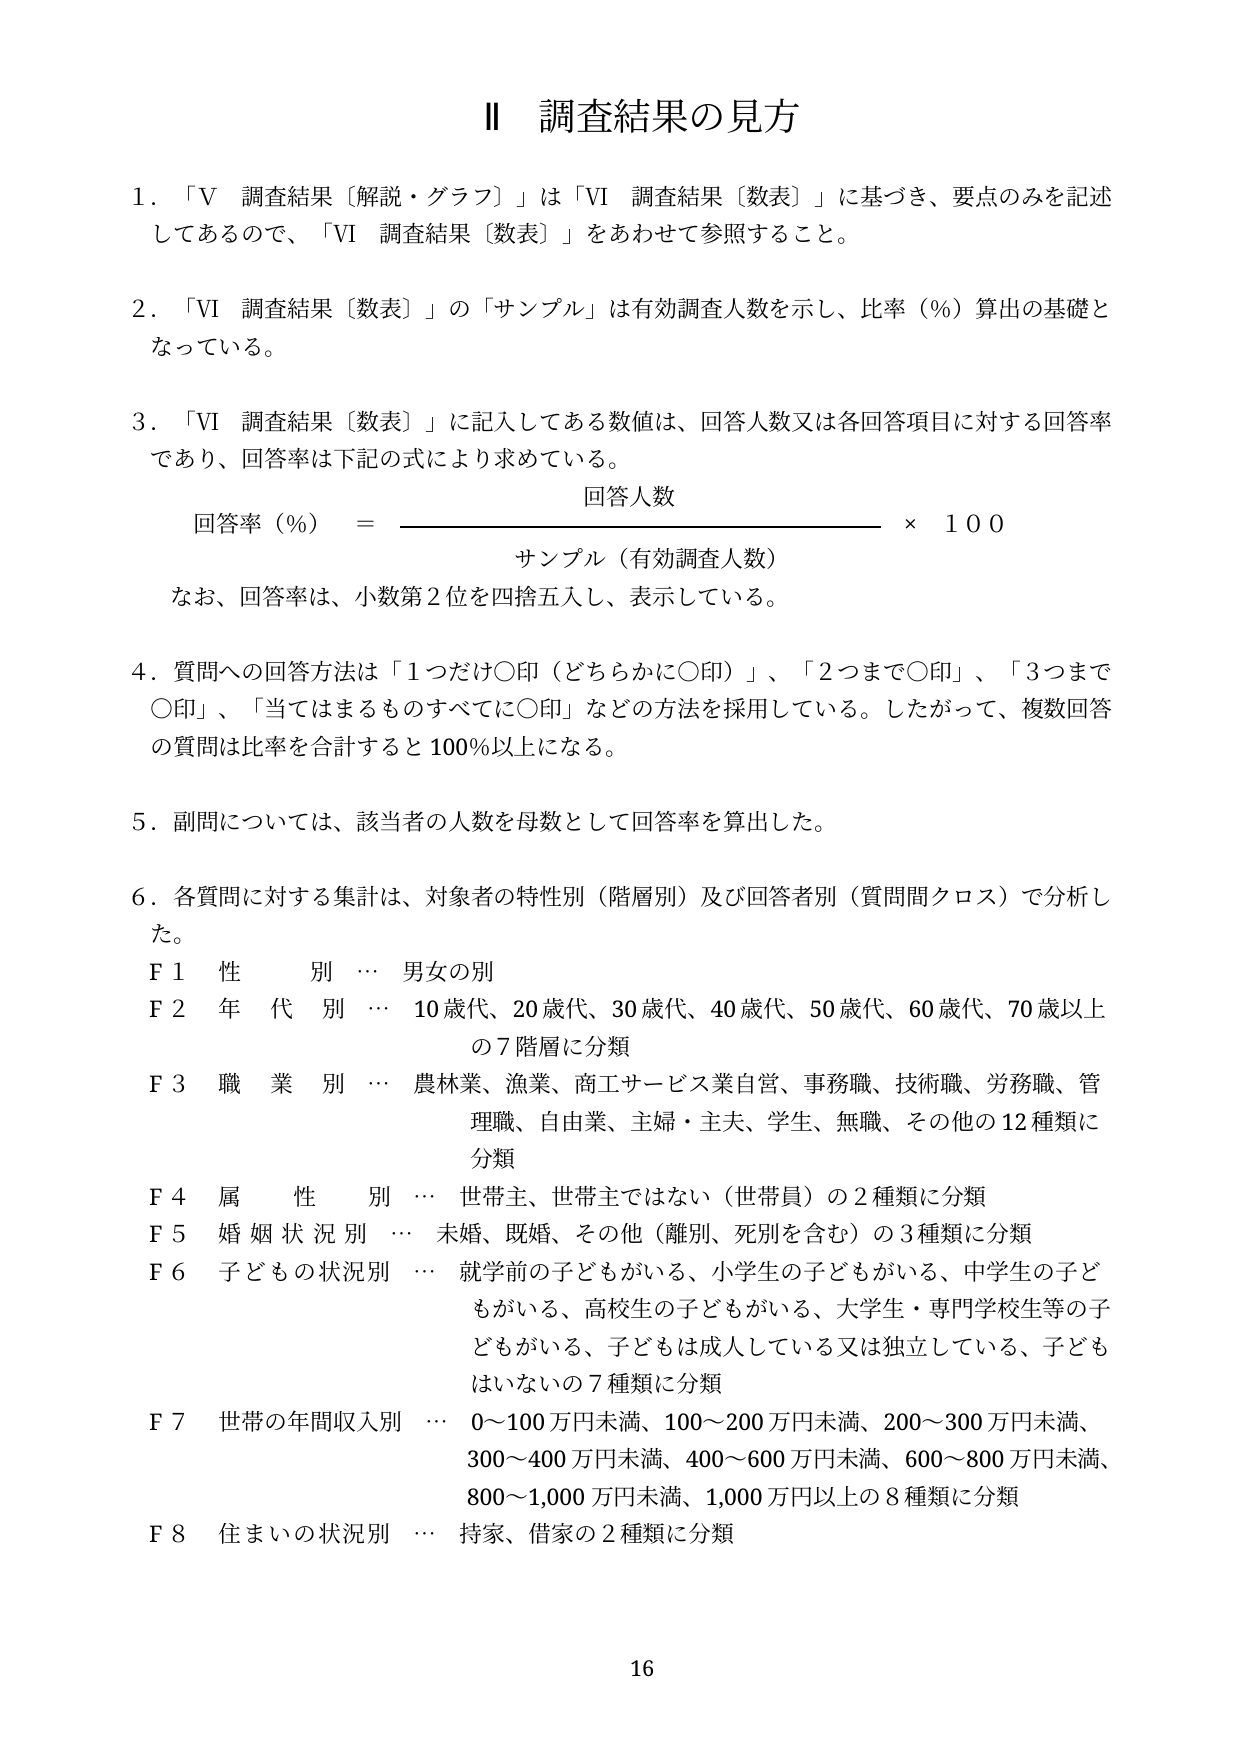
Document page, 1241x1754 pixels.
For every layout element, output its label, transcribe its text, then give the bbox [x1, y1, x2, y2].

text ４．質問への回答方法は「１つだけ○印（どちらかに○印）」、「２つまで○印」、「３つまで○印」、「当てはまるものすべてに○印」などの方法を採用している。したがって、複数回答の質問は比率を合計すると100％以上になる。 [127, 650, 1113, 763]
text １．「Ｖ 調査結果〔解説・グラフ〕」は「Ⅵ 調査結果〔数表〕」に基づき、要点のみを記述してあるので、「Ⅵ 調査結果〔数表〕」をあわせて参照すること。 [127, 175, 1113, 250]
text 回答人数 [148, 475, 1113, 513]
text ５．副問については、該当者の人数を母数として回答率を算出した。 [127, 800, 1113, 838]
text 回答率（％） ＝ × １００ [148, 513, 1113, 538]
text サンプル（有効調査人数） [148, 538, 1113, 575]
text ２．「Ⅵ 調査結果〔数表〕」の「サンプル」は有効調査人数を示し、比率（％）算出の基礎となっている。 [127, 288, 1113, 363]
text ６．各質問に対する集計は、対象者の特性別（階層別）及び回答者別（質問間クロス）で分析した。 [127, 875, 1113, 950]
text F１ 性別 … 男女の別 [149, 950, 1113, 988]
text 800～1,000 万円未満、1,000万円以上の８種類に分類 [455, 1475, 1113, 1513]
text F７ 世帯の年間収入別 … 0～100万円未満、100～200万円未満、200～300万円未満、 [149, 1400, 1113, 1438]
text ３．「Ⅵ 調査結果〔数表〕」に記入してある数値は、回答人数又は各回答項目に対する回答率であり、回答率は下記の式により求めている。 [127, 400, 1113, 475]
text F２ 年代別 … 10歳代、20歳代、30歳代、40歳代、50歳代、60歳代、70歳以上の７階層に分類 [149, 988, 1113, 1063]
text F４ 属 性 別 … 世帯主、世帯主ではない（世帯員）の２種類に分類 [149, 1175, 1113, 1213]
text 300～400万円未満、400～600万円未満、600～800万円未満、 [455, 1438, 1113, 1475]
text なお、回答率は、小数第２位を四捨五入し、表示している。 [148, 575, 1113, 613]
text F６ 子どもの状況別 … 就学前の子どもがいる、小学生の子どもがいる、中学生の子どもがいる、高校生の子どもがいる、大学生・専門学校生等の子どもがいる、子どもは成人している又は独立している、子どもはいないの７種類に分類 [149, 1250, 1113, 1400]
text F５ 婚姻状況別 … 未婚、既婚、その他（離別、死別を含む）の３種類に分類 [149, 1213, 1113, 1250]
text F８ 住まいの状況別 … 持家、借家の２種類に分類 [149, 1513, 1113, 1550]
subtitle Ⅱ 調査結果の見方 [171, 100, 1113, 138]
text F３ 職業別 … 農林業、漁業、商工サービス業自営、事務職、技術職、労務職、管理職、自由業、主婦・主夫、学生、無職、その他の12種類に分類 [149, 1063, 1113, 1175]
